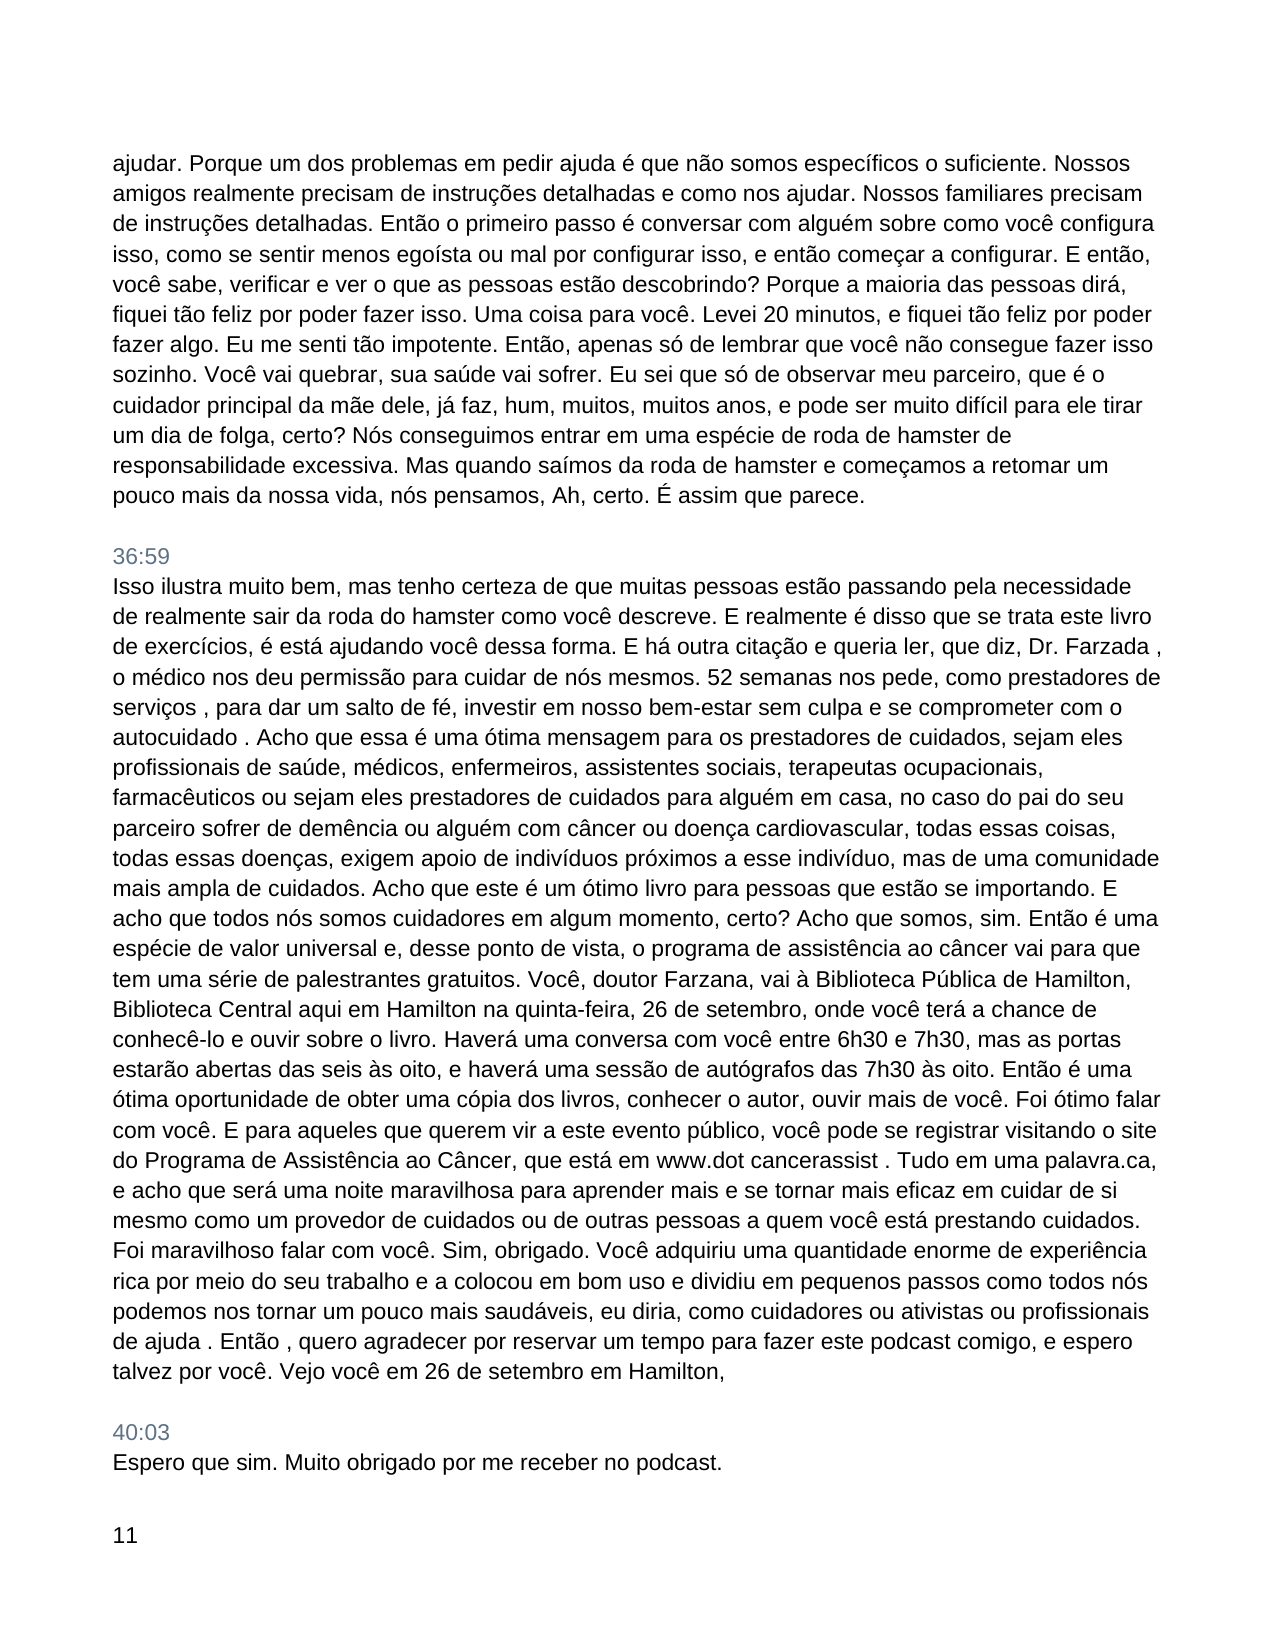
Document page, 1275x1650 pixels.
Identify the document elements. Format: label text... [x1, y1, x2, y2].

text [112, 150, 1162, 509]
text 36:59 [112, 543, 1162, 569]
text 40:03 [112, 1419, 1162, 1445]
text Espero que sim. Muito obrigado por me receber no podcast. [112, 1449, 1162, 1475]
text Isso ilustra muito bem, mas tenho certeza de que muitas pessoas estão passando pela necessidade de realmente sair da roda do hamster como você descreve. E realmente é disso que se trata este livro de exercícios, é está ajudando você dessa forma. E há outra citação e queria ler, que diz, Dr. Farzada , o médico nos deu permissão para cuidar de nós mesmos. 52 semanas nos pede, como prestadores de serviços , para dar um salto de fé, investir em nosso bem-estar sem culpa e se comprometer com o autocuidado . Acho que essa é uma ótima mensagem para os prestadores de cuidados, sejam eles profissionais de saúde, médicos, enfermeiros, assistentes sociais, terapeutas ocupacionais, farmacêuticos ou sejam eles prestadores de cuidados para alguém em casa, no caso do pai do seu parceiro sofrer de demência ou alguém com câncer ou doença cardiovascular, todas essas coisas, todas essas doenças, exigem apoio de indivíduos próximos a esse indivíduo, mas de uma comunidade mais ampla de cuidados. Acho que este é um ótimo livro para pessoas que estão se importando. E acho que todos nós somos cuidadores em algum momento, certo? Acho que somos, sim. Então é uma espécie de valor universal e, desse ponto de vista, o programa de assistência ao câncer vai para que tem uma série de palestrantes gratuitos. Você, doutor Farzana, vai à Biblioteca Pública de Hamilton, Biblioteca Central aqui em Hamilton na quinta-feira, 26 de setembro, onde você terá a chance de conhecê-lo e ouvir sobre o livro. Haverá uma conversa com você entre 6h30 e 7h30, mas as portas estarão abertas das seis às oito, e haverá uma sessão de autógrafos das 7h30 às oito. Então é uma ótima oportunidade de obter uma cópia dos livros, conhecer o autor, ouvir mais de você. Foi ótimo falar com você. E para aqueles que querem vir a este evento público, você pode se registrar visitando o site do Programa de Assistência ao Câncer, que está em www.dot cancerassist . Tudo em uma palavra.ca, e acho que será uma noite maravilhosa para aprender mais e se tornar mais eficaz em cuidar de si mesmo como um provedor de cuidados ou de outras pessoas a quem você está prestando cuidados. Foi maravilhoso falar com você. Sim, obrigado. Você adquiriu uma quantidade enorme de experiência rica por meio do seu trabalho e a colocou em bom uso e dividiu em pequenos passos como todos nós podemos nos tornar um pouco mais saudáveis, eu diria, como cuidadores ou ativistas ou profissionais de ajuda . Então , quero agradecer por reservar um tempo para fazer este podcast comigo, e espero talvez por você. Vejo você em 26 de setembro em Hamilton, [112, 573, 1162, 1385]
